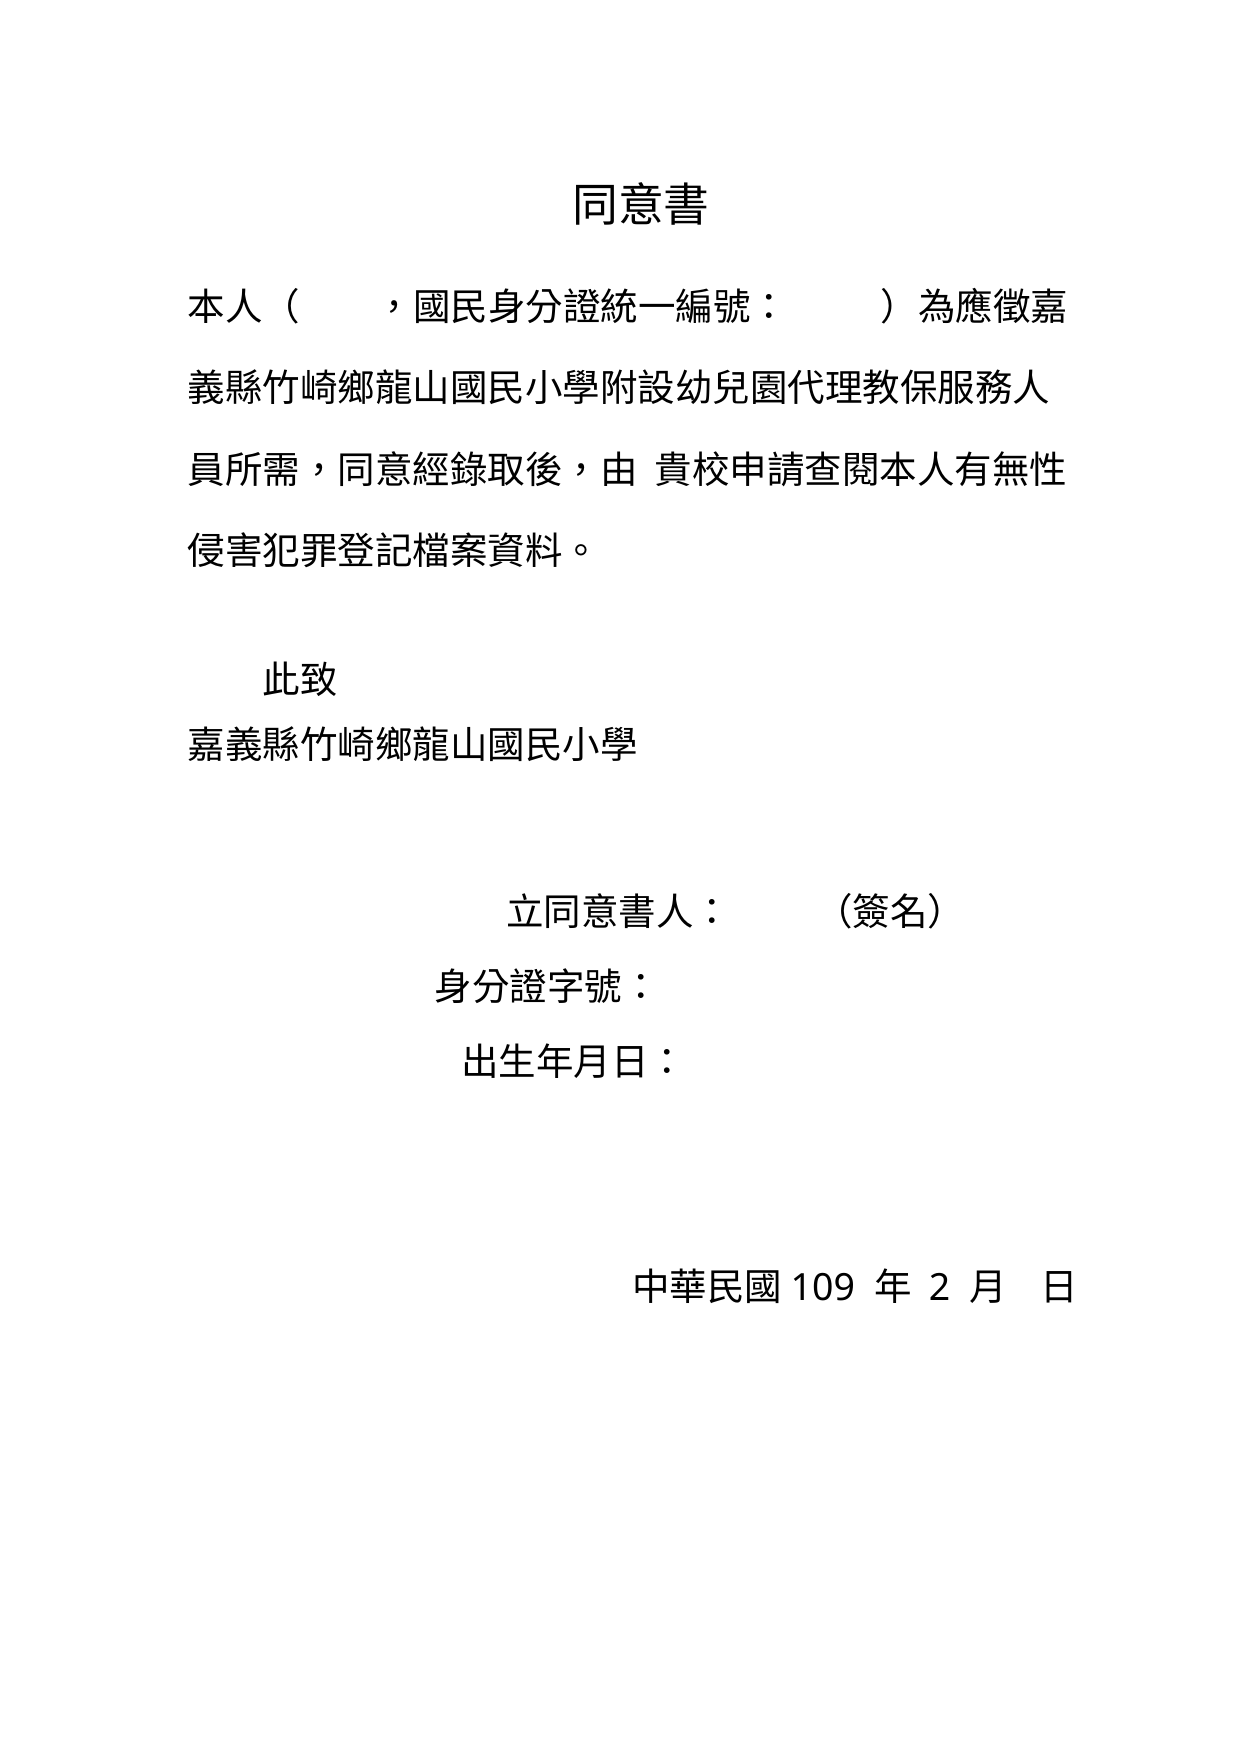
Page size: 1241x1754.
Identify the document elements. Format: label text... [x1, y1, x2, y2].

text 身分證字號： [187, 946, 1078, 1021]
text 中華民國 109 年 2 月 日 [187, 1246, 1078, 1321]
text 嘉義縣竹崎鄉龍山國民小學 [187, 715, 1078, 769]
text 立同意書人： （簽名） [187, 871, 1078, 946]
text 同意書 [187, 164, 1094, 239]
text 出生年月日： [187, 1021, 1078, 1096]
text 此致 [187, 640, 1078, 715]
text 本人（ ，國民身分證統一編號： ）為應徵嘉義縣竹崎鄉龍山國民小學附設幼兒園代理教保服務人員所需，同意經錄取後，由 貴校申請查閱本人有無性侵害犯罪登記檔案資料。 [187, 277, 1078, 575]
